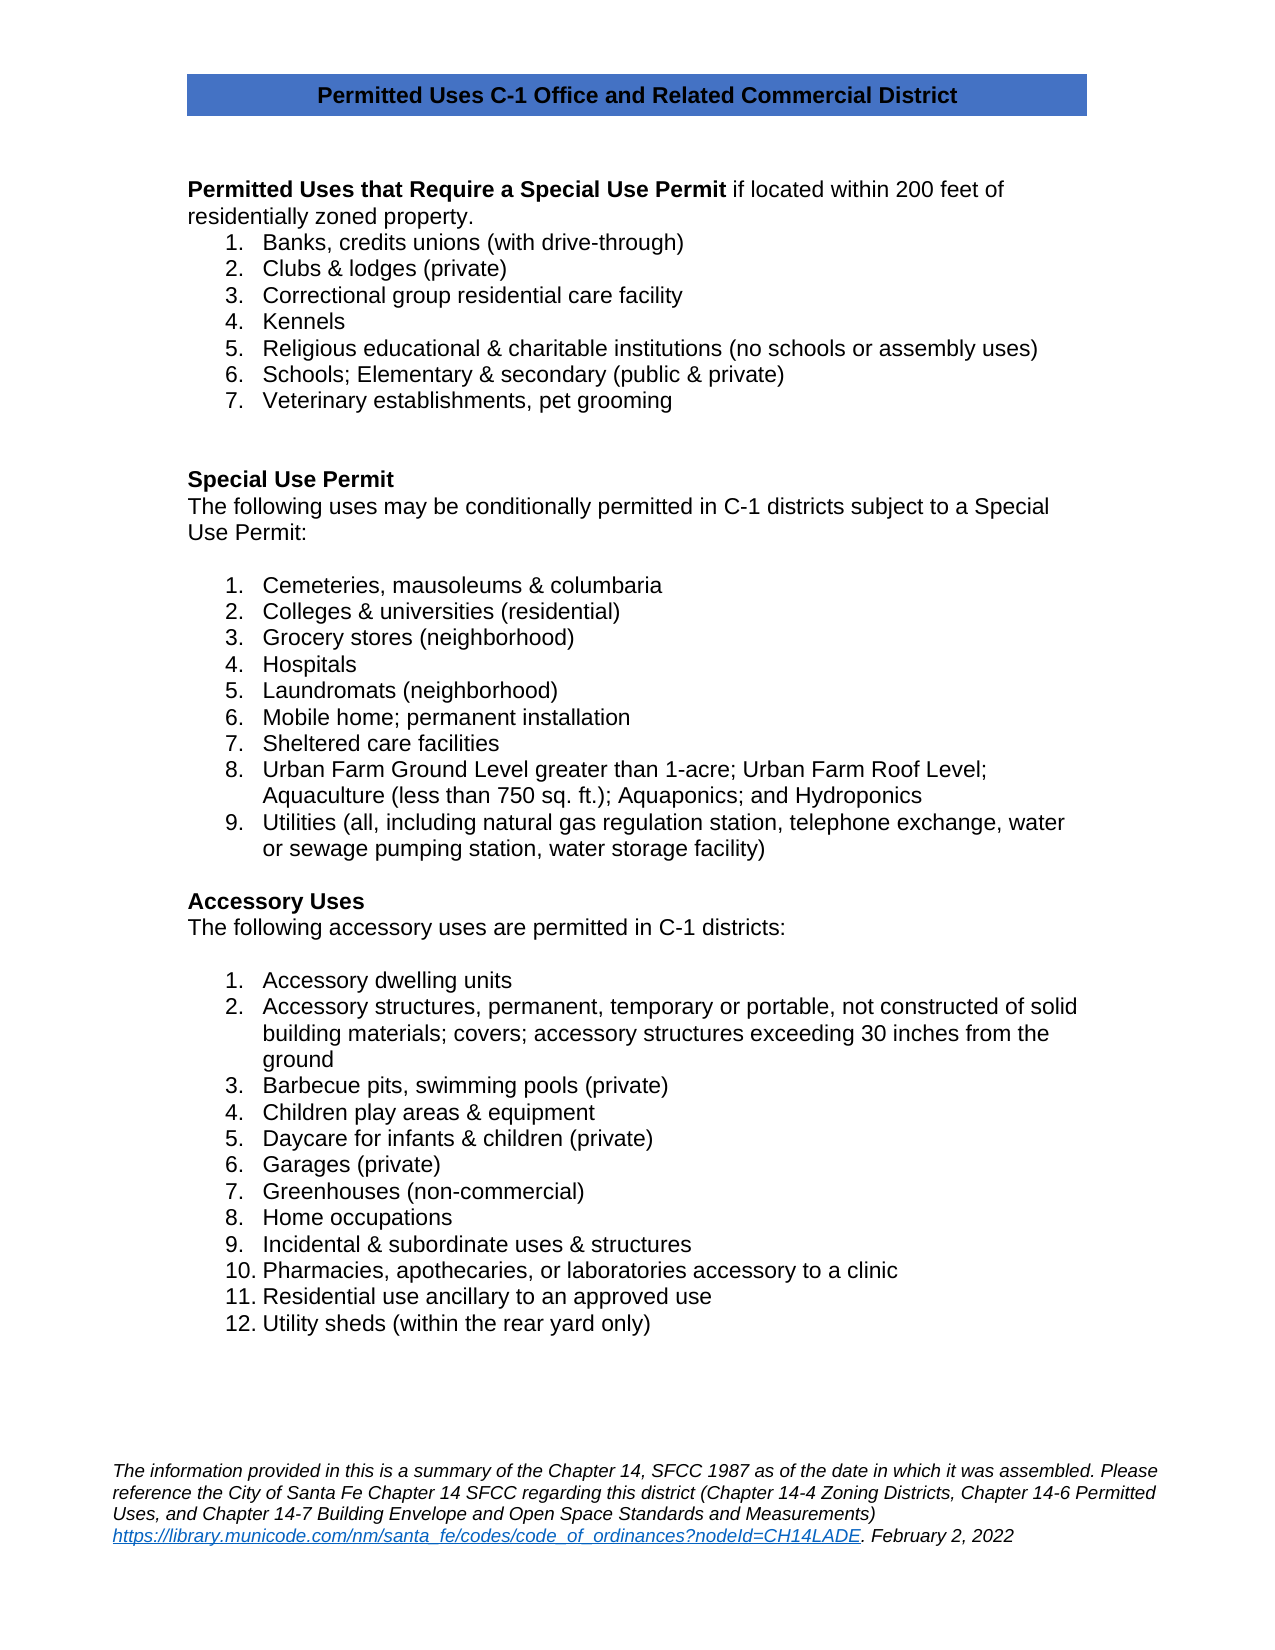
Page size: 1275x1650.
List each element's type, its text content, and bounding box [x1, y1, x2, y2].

list Utilities (all, including natural gas regulation station, telephone exchange, water or sewage pumping station, water storage facility) [225, 809, 1087, 862]
text Accessory Uses [187, 888, 1087, 914]
list Banks, credits unions (with drive-through) [225, 229, 1087, 255]
list Urban Farm Ground Level greater than 1-acre; Urban Farm Roof Level; Aquaculture (less than 750 sq. ft.); Aquaponics; and Hydroponics [225, 756, 1087, 809]
list Garages (private) [225, 1151, 1087, 1178]
list Incidental & subordinate uses & structures [225, 1231, 1087, 1257]
text Special Use Permit [187, 466, 1087, 493]
text The following accessory uses are permitted in C-1 districts: [187, 914, 1087, 941]
list Utility sheds (within the rear yard only) [225, 1309, 1087, 1336]
list Hospitals [225, 651, 1087, 677]
list Home occupations [225, 1204, 1087, 1231]
list Kennels [225, 308, 1087, 334]
list Sheltered care facilities [225, 730, 1087, 756]
list Accessory structures, permanent, temporary or portable, not constructed of solid building materials; covers; accessory structures exceeding 30 inches from the ground [225, 993, 1087, 1072]
list Cemeteries, mausoleums & columbaria [225, 572, 1087, 598]
list Clubs & lodges (private) [225, 255, 1087, 282]
list Children play areas & equipment [225, 1099, 1087, 1125]
list Daycare for infants & children (private) [225, 1125, 1087, 1151]
list Greenhouses (non-commercial) [225, 1178, 1087, 1204]
list Residential use ancillary to an approved use [225, 1283, 1087, 1309]
list Correctional group residential care facility [225, 282, 1087, 308]
list Accessory dwelling units [225, 967, 1087, 993]
list Barbecue pits, swimming pools (private) [225, 1072, 1087, 1099]
text The following uses may be conditionally permitted in C-1 districts subject to a Special Use Permit: [187, 493, 1087, 545]
text Permitted Uses that Require a Special Use Permit if located within 200 feet of residentially zoned property. [187, 176, 1087, 229]
list Pharmacies, apothecaries, or laboratories accessory to a clinic [225, 1257, 1087, 1283]
list Colleges & universities (residential) [225, 598, 1087, 624]
list Laundromats (neighborhood) [225, 677, 1087, 703]
list Grocery stores (neighborhood) [225, 624, 1087, 651]
list Veterinary establishments, pet grooming [225, 387, 1087, 413]
list Mobile home; permanent installation [225, 703, 1087, 730]
list Religious educational & charitable institutions (no schools or assembly uses) [225, 334, 1087, 361]
list Schools; Elementary & secondary (public & private) [225, 361, 1087, 387]
